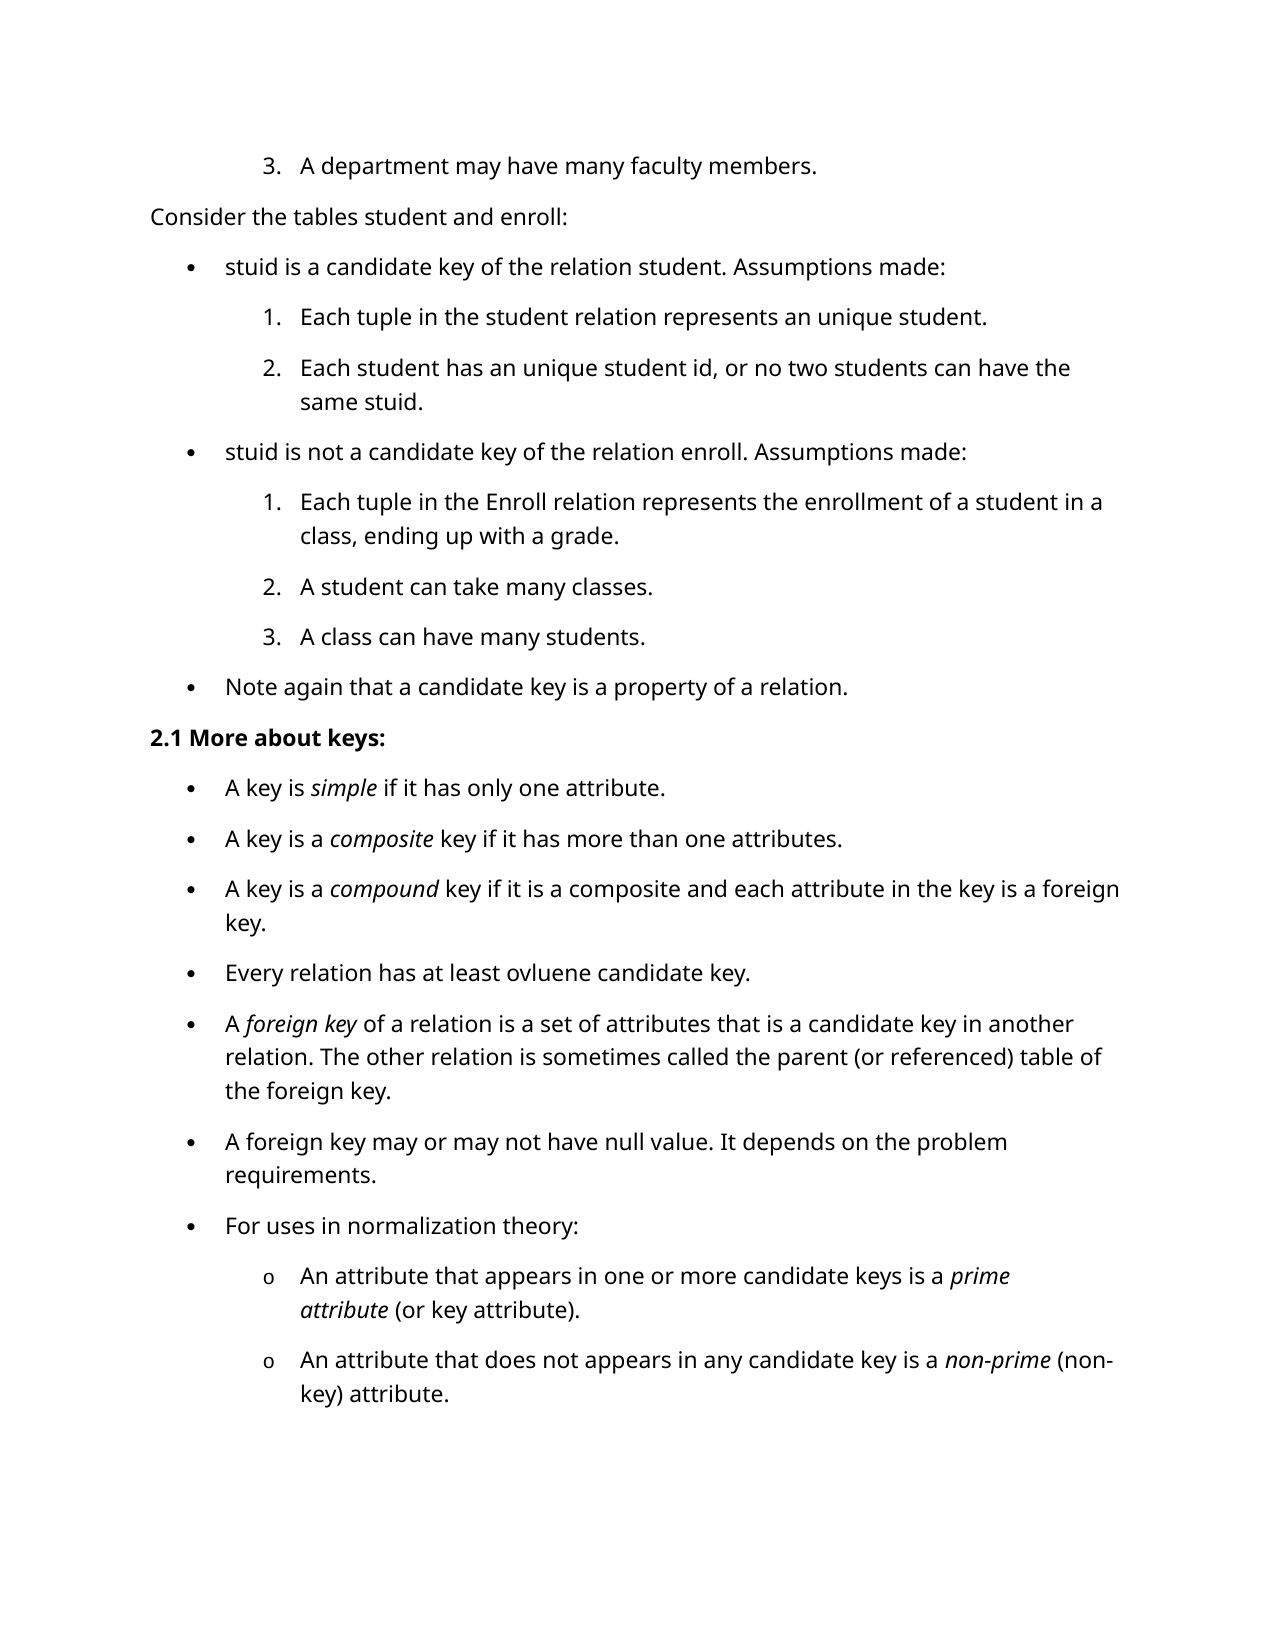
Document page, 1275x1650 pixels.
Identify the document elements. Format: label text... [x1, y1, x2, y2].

list A foreign key may or may not have null value. It depends on the problem requirements. [187, 1125, 1125, 1190]
list A student can take many classes. [262, 570, 1125, 602]
list Every relation has at least ovluene candidate key. [187, 957, 1125, 988]
list A department may have many faculty members. [262, 150, 1125, 181]
list A key is a compound key if it is a composite and each attribute in the key is a foreign key. [187, 873, 1125, 938]
list An attribute that appears in one or more candidate keys is a prime attribute (or key attribute). [262, 1260, 1125, 1325]
text Consider the tables student and enroll: [150, 200, 1125, 232]
list A key is a composite key if it has more than one attributes. [187, 822, 1125, 854]
text 2.1 More about keys: [150, 722, 1125, 753]
list stuid is a candidate key of the relation student. Assumptions made: [187, 251, 1125, 282]
list Each tuple in the student relation represents an unique student. [262, 301, 1125, 332]
list An attribute that does not appears in any candidate key is a non-prime (non-key) attribute. [262, 1344, 1125, 1409]
list A foreign key of a relation is a set of attributes that is a candidate key in another relation. The other relation is sometimes called the parent (or referenced) table of the foreign key. [187, 1007, 1125, 1106]
list Note again that a candidate key is a property of a relation. [187, 671, 1125, 702]
list Each tuple in the Enroll relation represents the enrollment of a student in a class, ending up with a grade. [262, 486, 1125, 551]
list Each student has an unique student id, or no two students can have the same stuid. [262, 352, 1125, 417]
list A class can have many students. [262, 621, 1125, 652]
list A key is simple if it has only one attribute. [187, 772, 1125, 803]
list stuid is not a candidate key of the relation enroll. Assumptions made: [187, 436, 1125, 467]
list For uses in normalization theory: [187, 1209, 1125, 1241]
